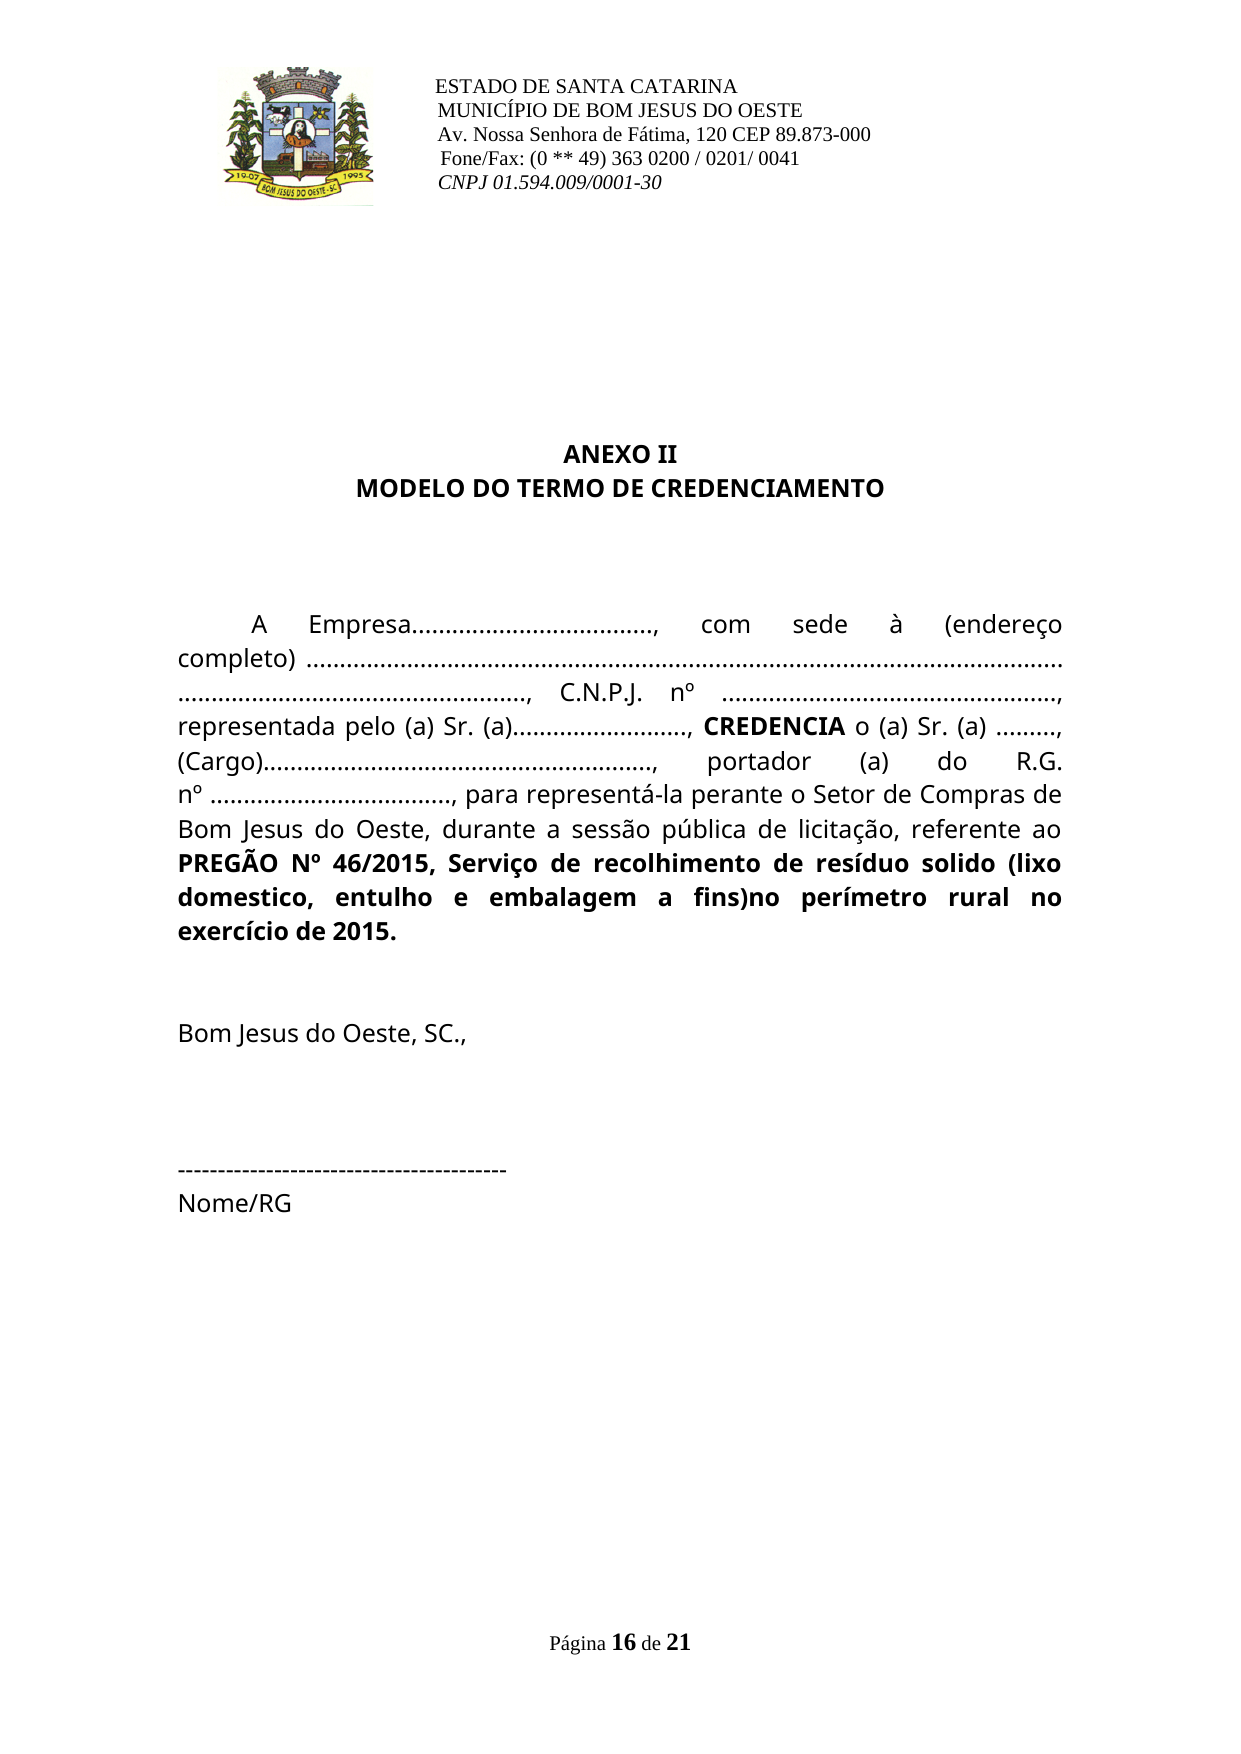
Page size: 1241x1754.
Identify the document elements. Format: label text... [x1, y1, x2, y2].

text Bom Jesus do Oeste, SC., [177, 1016, 1063, 1050]
text Nome/RG [177, 1186, 1063, 1220]
text A Empresa...................................., com sede à (endereço completo) ....................................................................................................................................................................., C.N.P.J. nº .................................................., representada pelo (a) Sr. (a).........................., CREDENCIA o (a) Sr. (a) ........., (Cargo).........................................................., portador (a) do R.G. nº ...................................., para representá-la perante o Setor de Compras de Bom Jesus do Oeste, durante a sessão pública de licitação, referente ao PREGÃO Nº 46/2015, Serviço de recolhimento de resíduo solido (lixo domestico, entulho e embalagem a fins)no perímetro rural no exercício de 2015. [177, 607, 1063, 947]
text ANEXO II [177, 437, 1063, 471]
text ----------------------------------------- [177, 1152, 1063, 1186]
picture [217, 67, 374, 206]
text MODELO DO TERMO DE CREDENCIAMENTO [177, 471, 1063, 505]
